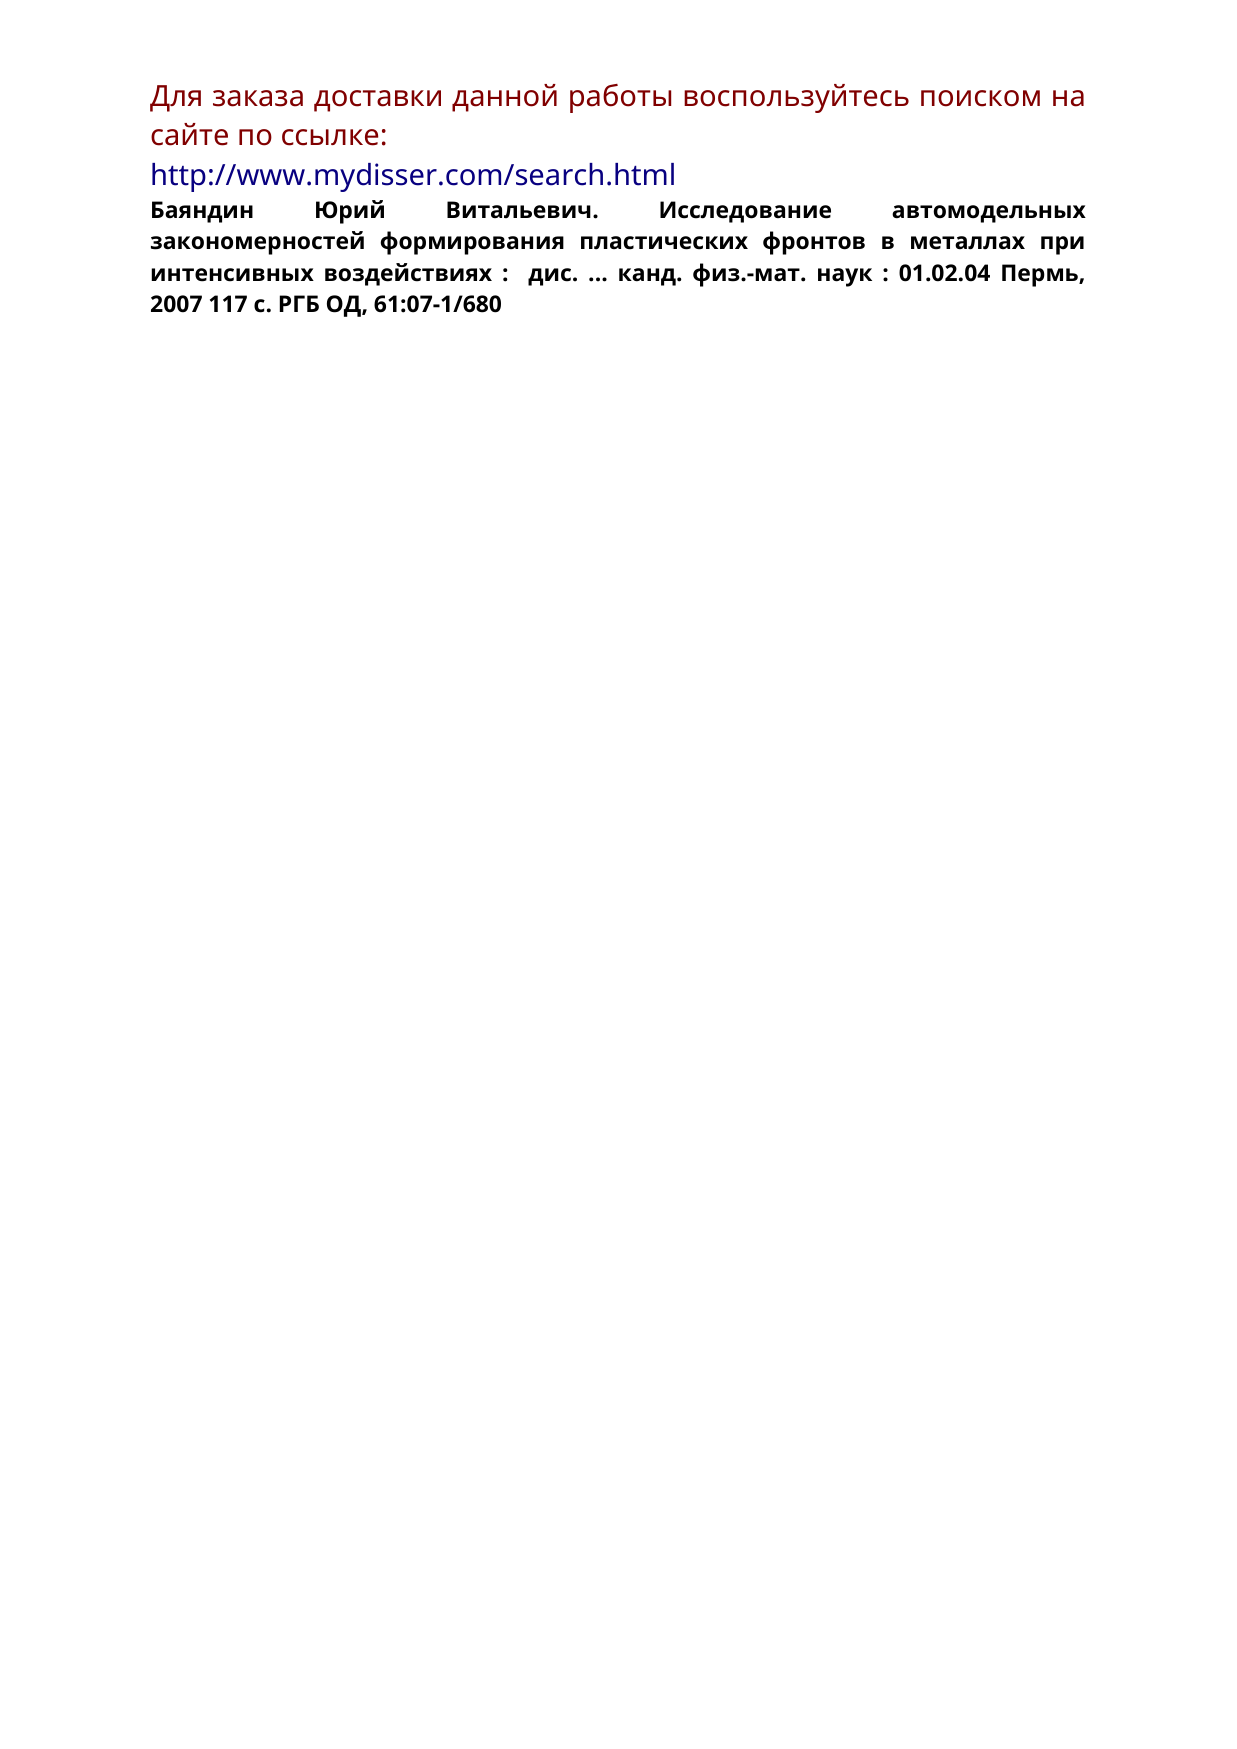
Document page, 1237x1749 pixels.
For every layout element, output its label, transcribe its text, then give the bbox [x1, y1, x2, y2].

text Баяндин Юрий Витальевич. Исследование автомодельных закономерностей формирования пластических фронтов в металлах при интенсивных воздействиях : дис. ... канд. физ.-мат. наук : 01.02.04 Пермь, 2007 117 с. РГБ ОД, 61:07-1/680 [150, 194, 1086, 319]
